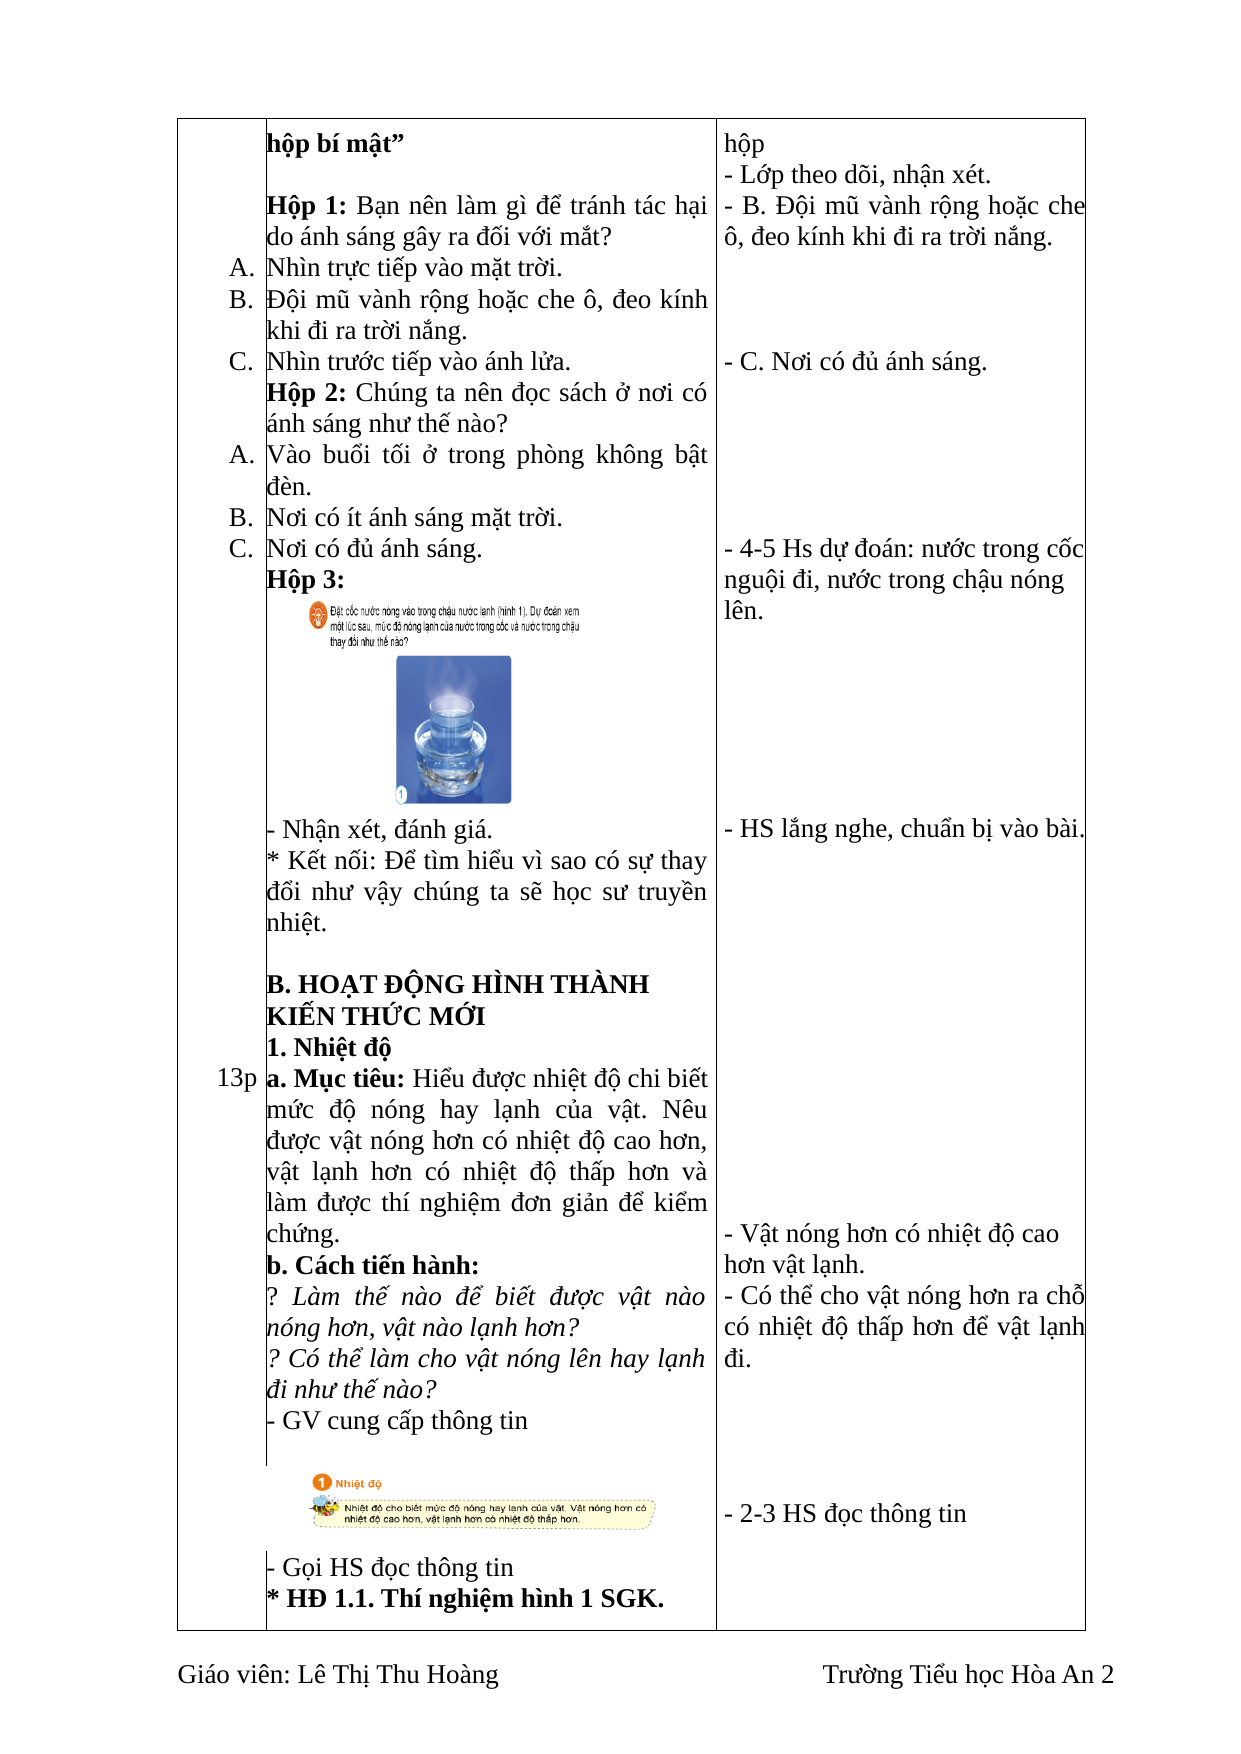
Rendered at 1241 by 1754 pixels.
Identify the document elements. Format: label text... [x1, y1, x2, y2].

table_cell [717, 119, 1085, 1630]
picture [266, 1466, 691, 1551]
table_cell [267, 119, 716, 1630]
table_cell 5p 13p 12p 5p [178, 119, 266, 1630]
picture [273, 594, 608, 813]
